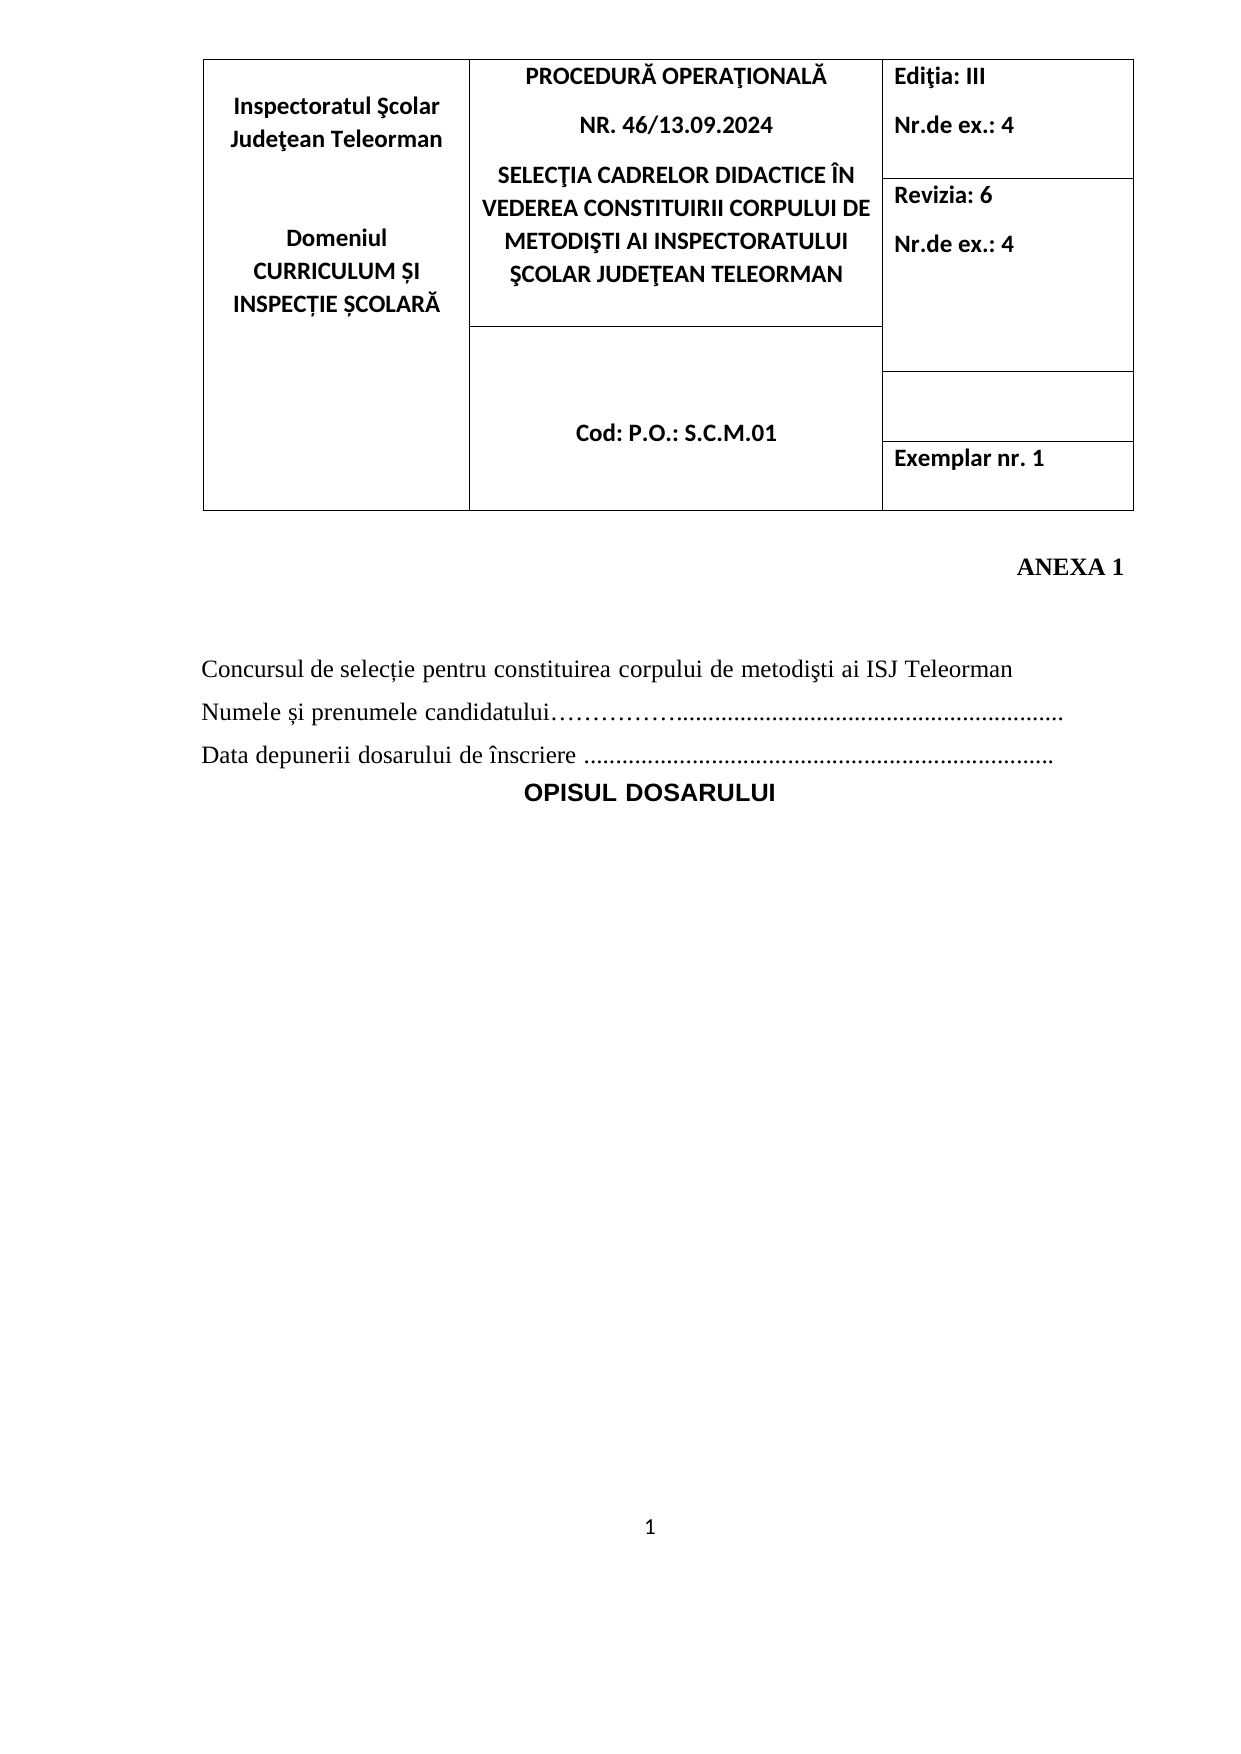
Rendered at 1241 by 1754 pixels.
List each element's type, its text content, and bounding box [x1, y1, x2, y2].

text Concursul de selecție pentru constituirea corpului de metodişti ai ISJ Teleorman [201, 654, 1124, 683]
text OPISUL DOSARULUI [177, 785, 1122, 806]
text ANEXA 1 [201, 552, 1124, 580]
text Numele și prenumele candidatului……………............................................................. [201, 697, 1089, 726]
text Data depunerii dosarului de înscriere .......................................................................... [201, 741, 1089, 769]
